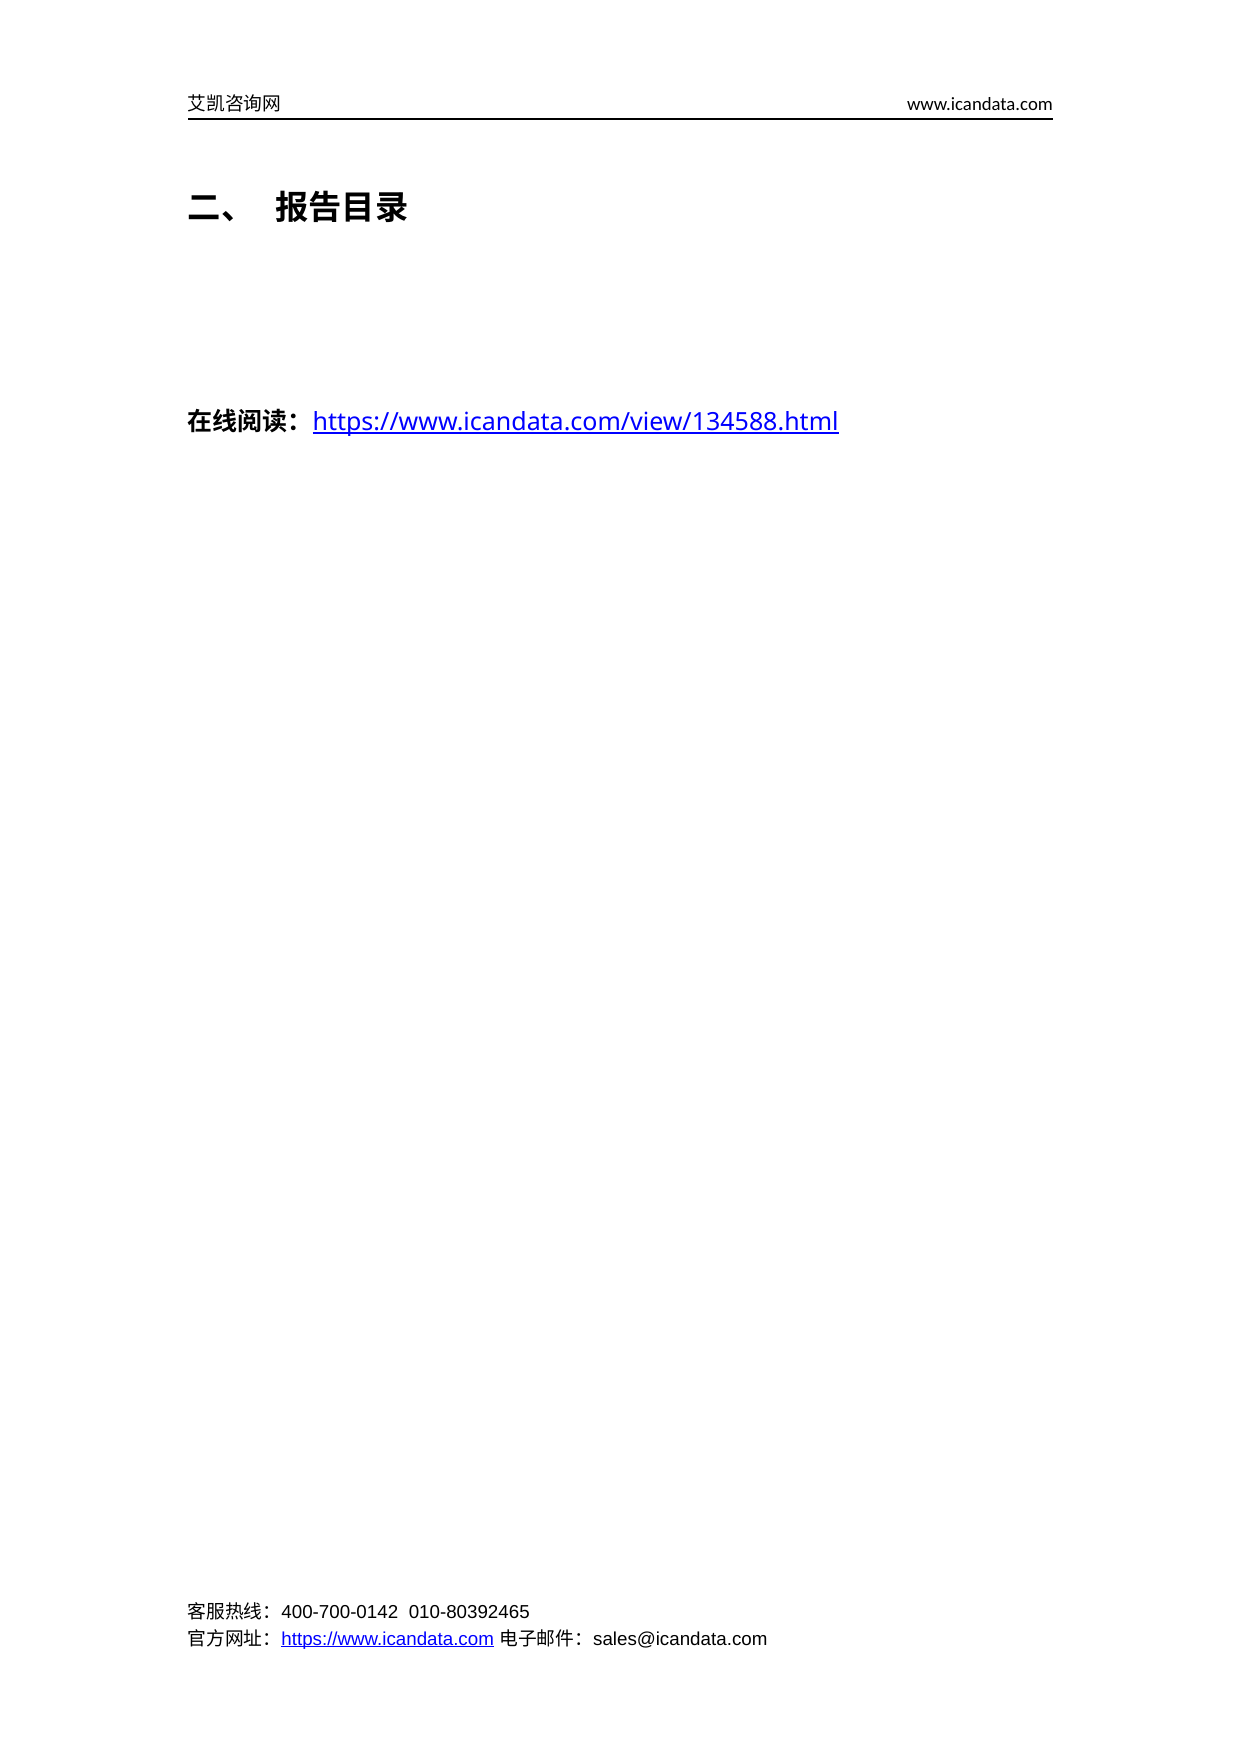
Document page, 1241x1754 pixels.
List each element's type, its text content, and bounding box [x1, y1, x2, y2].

text 在线阅读：https://www.icandata.com/view/134588.html [187, 387, 1053, 452]
subtitle 报告目录 [187, 172, 1053, 237]
